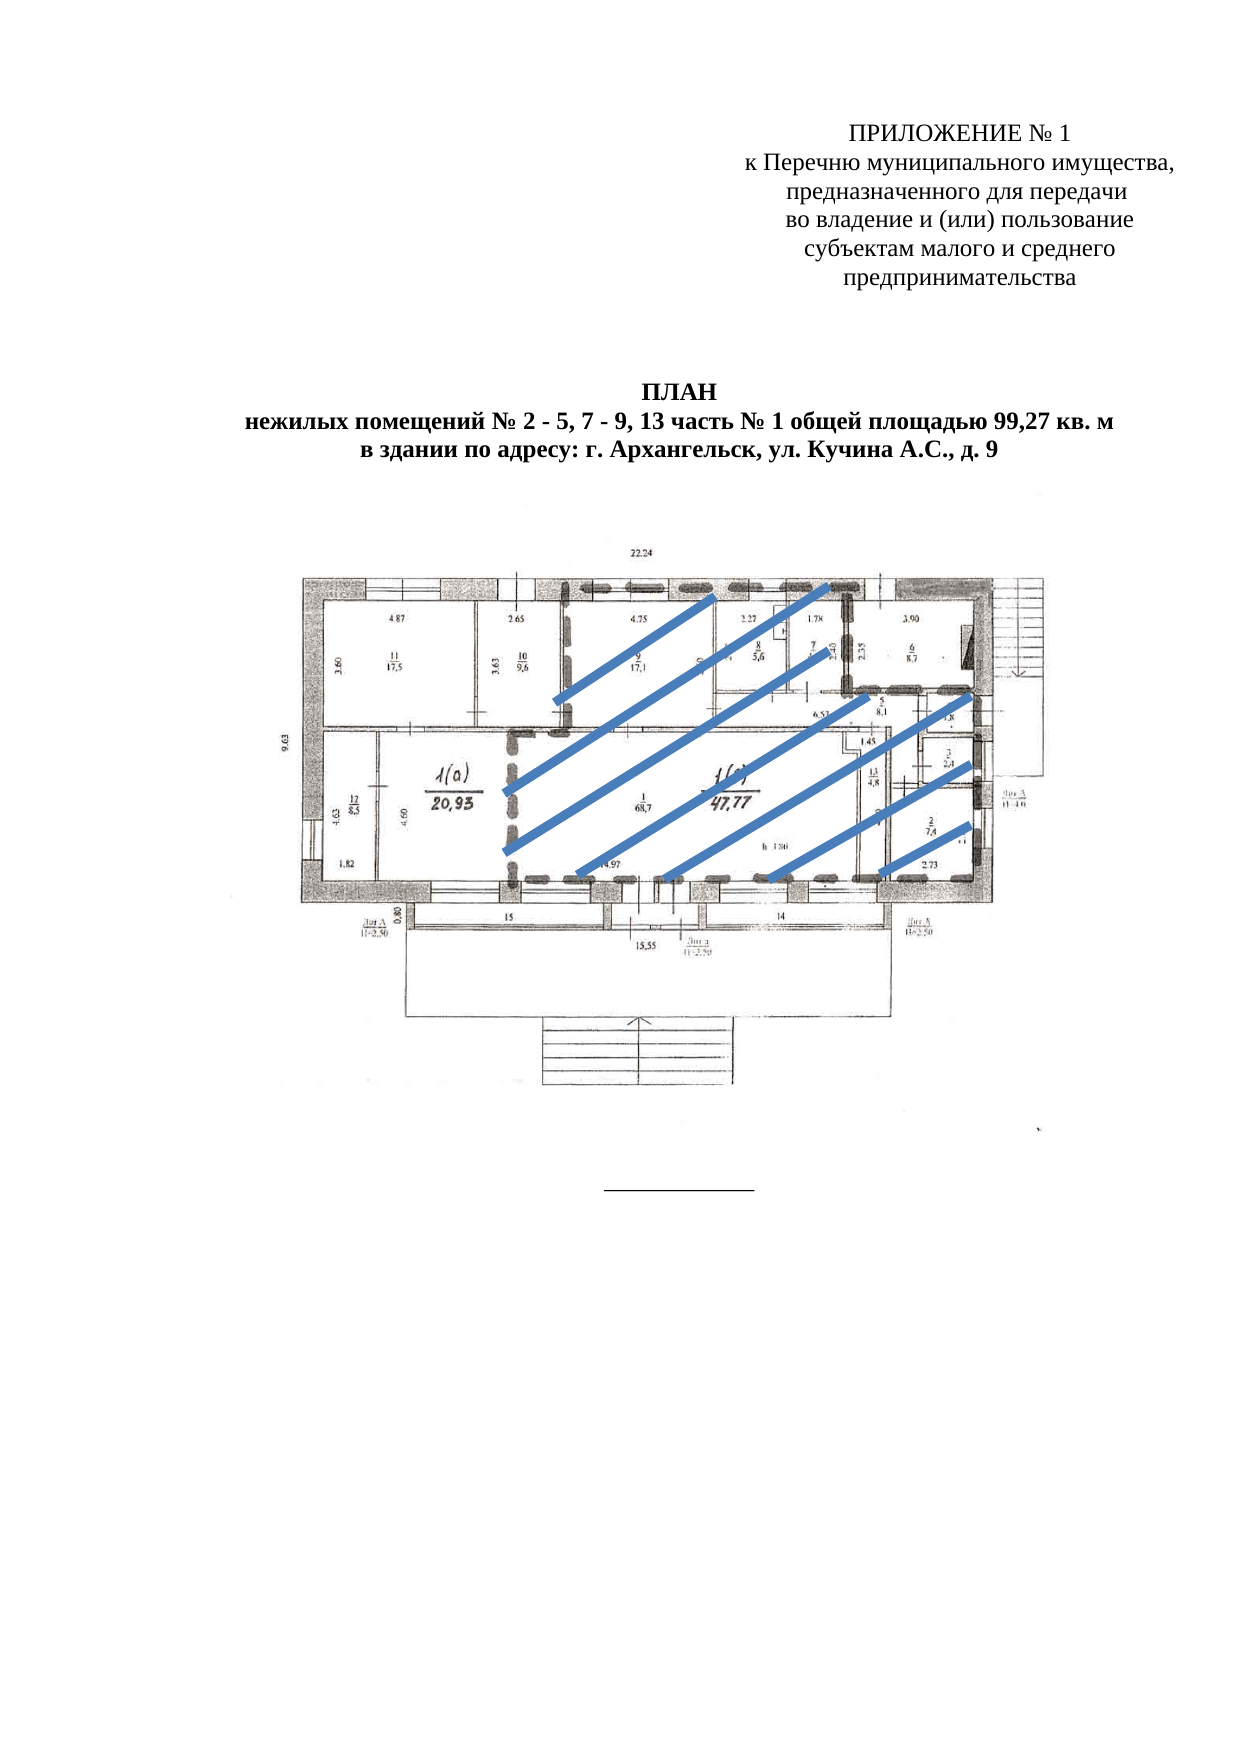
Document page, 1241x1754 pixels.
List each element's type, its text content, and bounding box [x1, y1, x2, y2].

text ПЛАН [177, 377, 1181, 406]
text нежилых помещений № 2 - 5, 7 - 9, 13 часть № 1 общей площадью 99,27 кв. м [177, 406, 1181, 434]
text ПРИЛОЖЕНИЕ № 1 [738, 118, 1181, 147]
text к Перечню муниципального имущества, предназначенного для передачи во владение и (или) пользование субъектам малого и среднего предпринимательства [738, 147, 1181, 291]
text в здании по адресу: г. Архангельск, ул. Кучина А.С., д. 9 [177, 434, 1181, 463]
picture [219, 492, 1140, 1166]
text ____________ [177, 1165, 1181, 1194]
